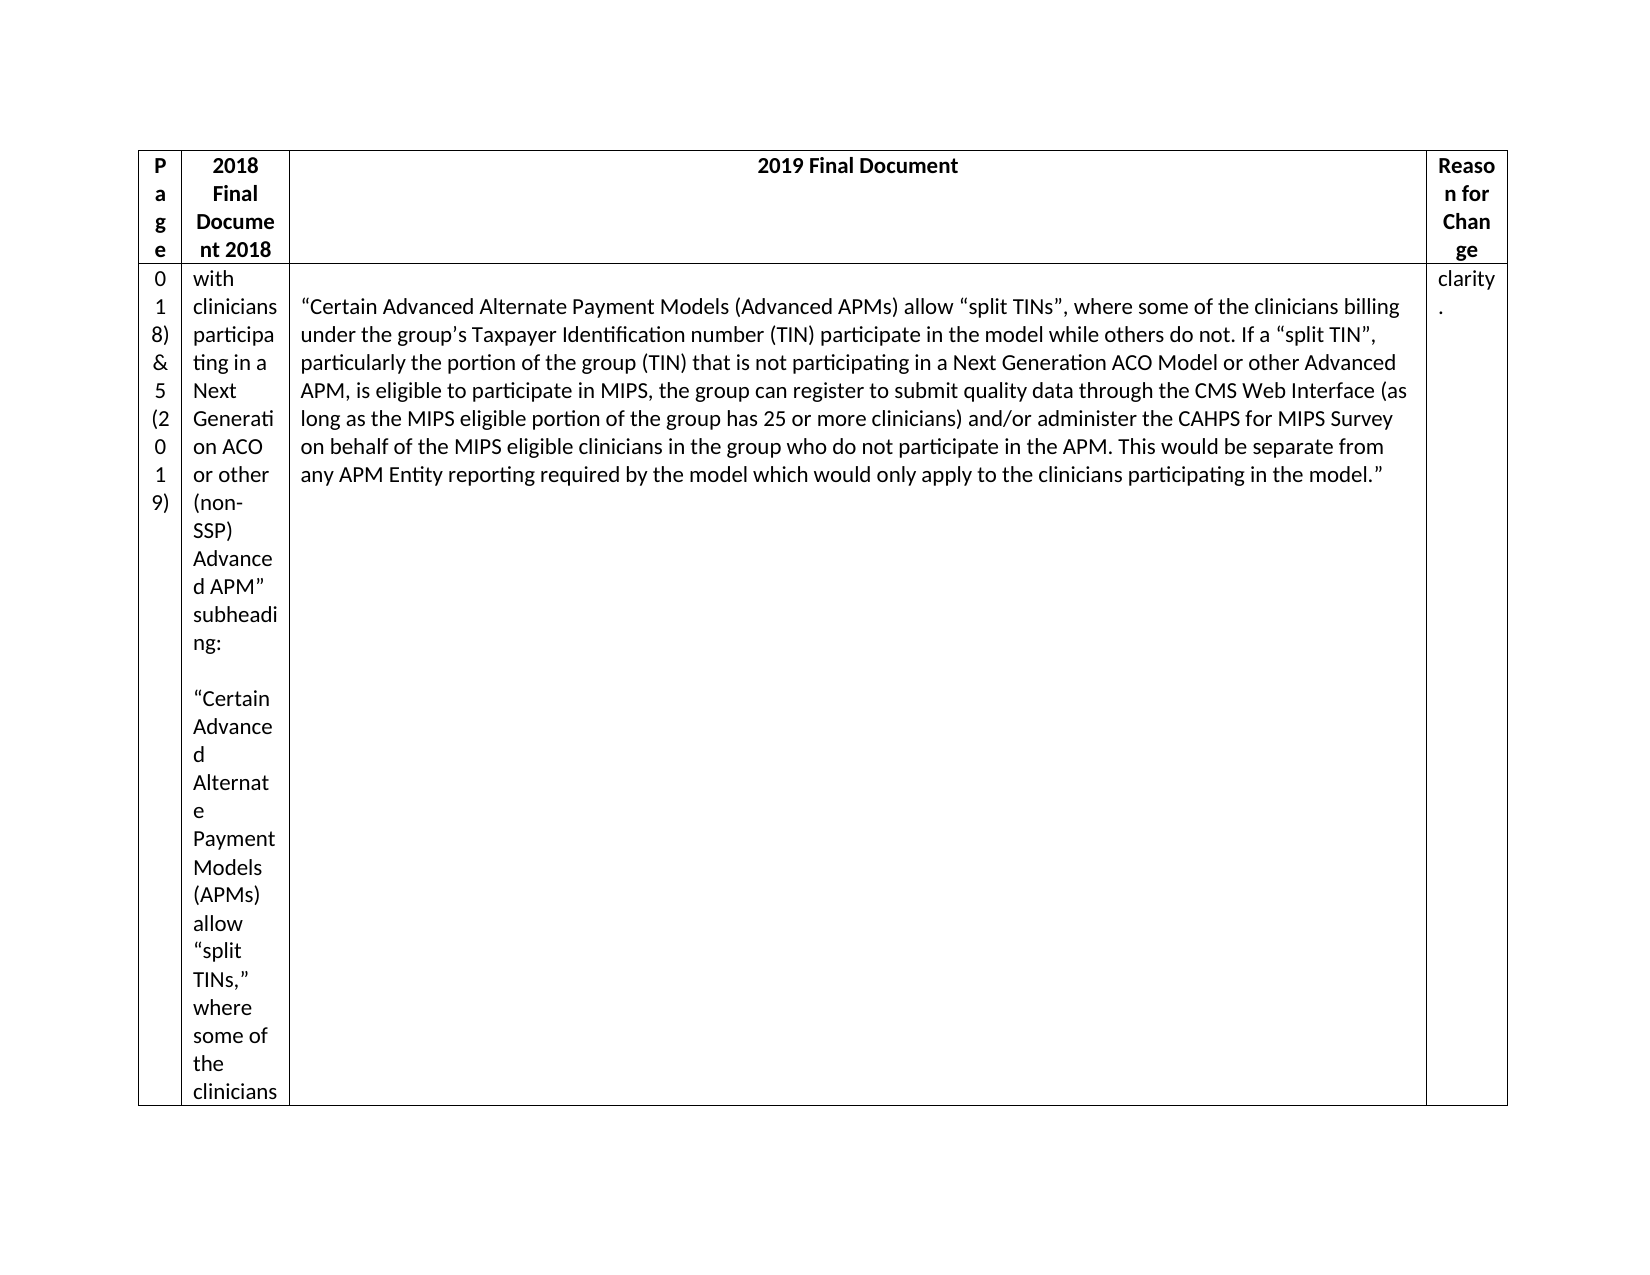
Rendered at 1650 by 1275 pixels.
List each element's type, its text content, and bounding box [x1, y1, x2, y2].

table_cell 4 (2018) & 5 (2019) [139, 264, 181, 1105]
table_cell Edited for clarity. [1427, 264, 1507, 1105]
table_header Page [139, 151, 181, 263]
table_header 2018 Final Document 2018 [182, 151, 289, 263]
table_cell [290, 264, 1426, 1105]
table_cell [182, 264, 289, 1105]
table_header 2019 Final Document [290, 151, 1426, 263]
table_header Reason for Change [1427, 151, 1507, 263]
